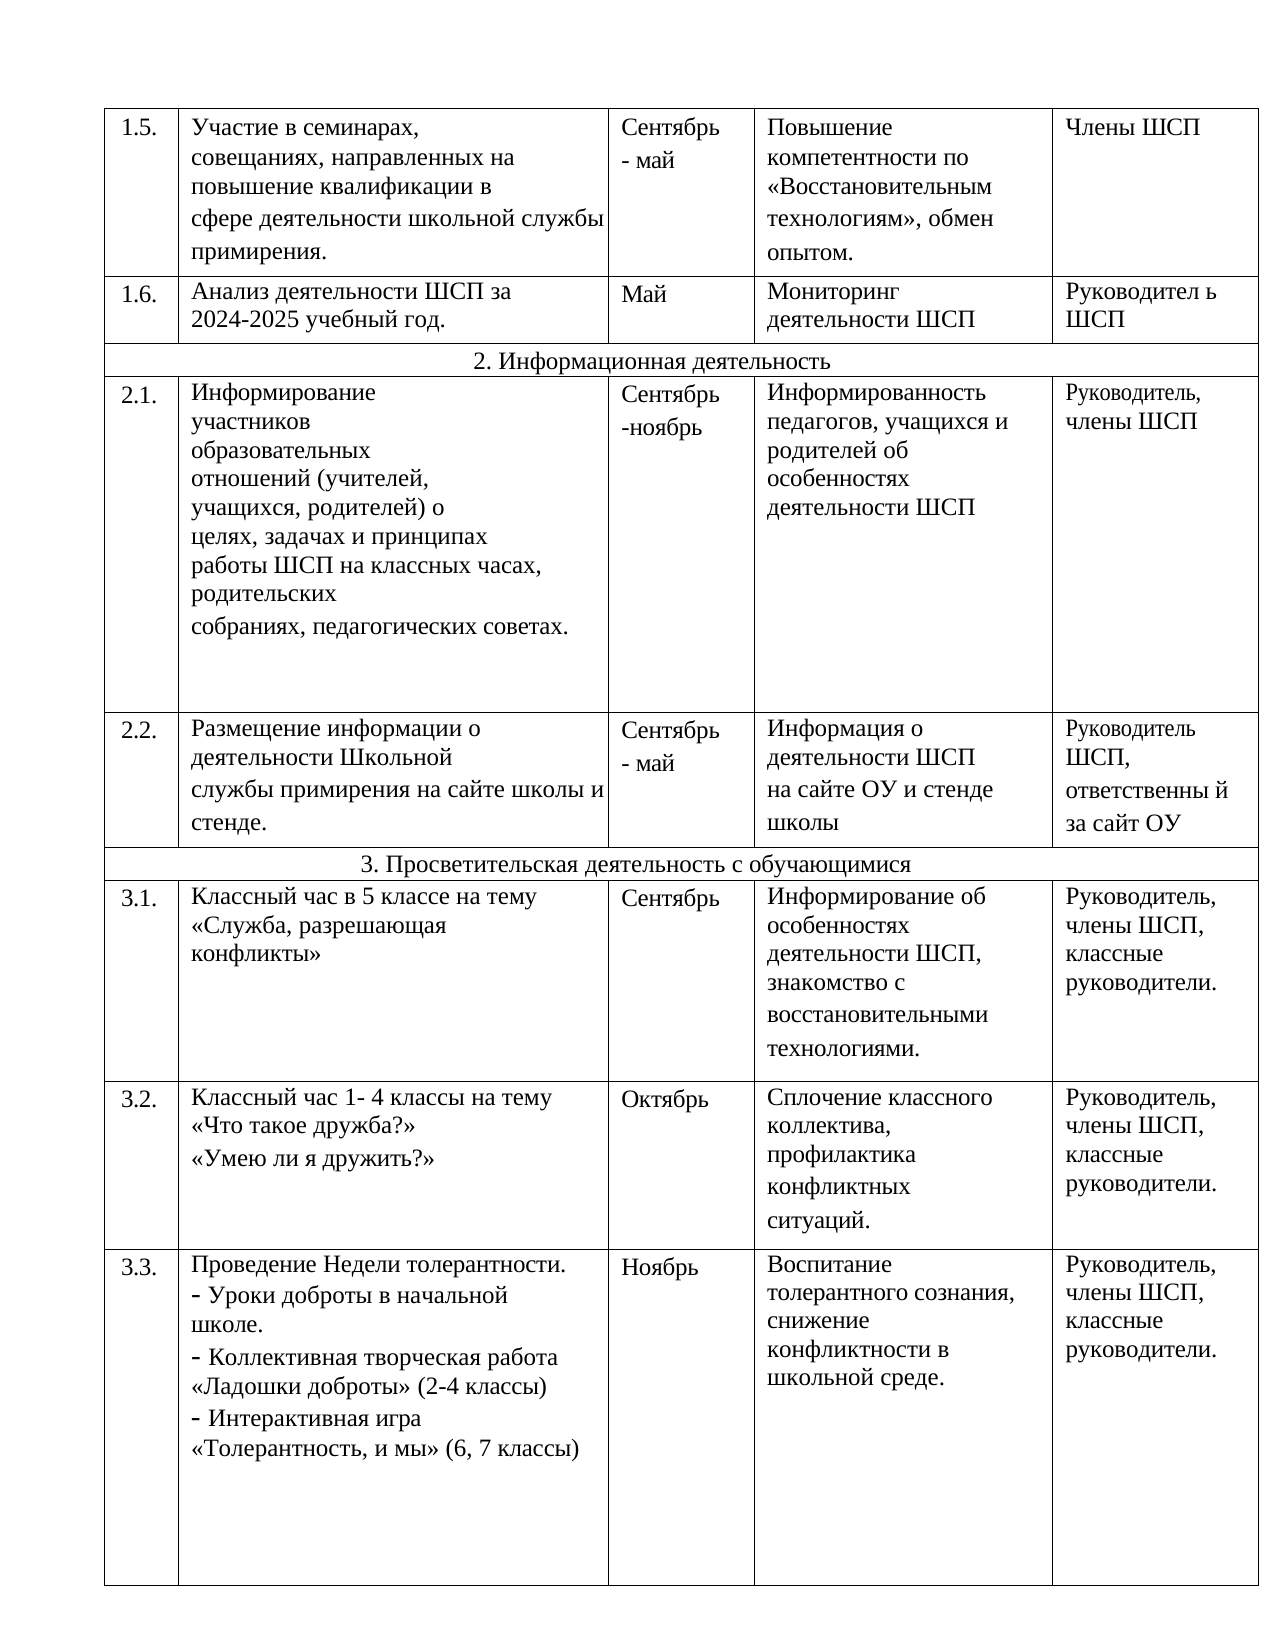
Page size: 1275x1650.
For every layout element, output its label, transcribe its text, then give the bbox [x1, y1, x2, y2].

table_header Сентябрь - май [609, 109, 754, 276]
table_header Повышение компетентности по «Восстановительным технологиям», обмен опытом. [755, 109, 1052, 276]
table_cell 3.2. [105, 1082, 178, 1248]
table_cell Ноябрь [609, 1250, 754, 1585]
table_cell Октябрь [609, 1082, 754, 1248]
table_cell Руководитель, члены ШСП, классные руководители. [1053, 1082, 1258, 1248]
table_cell Информирование об особенностях деятельности ШСП, знакомство с восстановительными технологиями. [755, 881, 1052, 1081]
table_cell Сентябрь - май [609, 713, 754, 847]
table_cell Воспитание толерантного сознания, снижение конфликтности в школьной среде. [755, 1250, 1052, 1585]
table_cell 1.6. [105, 277, 178, 343]
table_cell Информирование участников образовательных отношений (учителей, учащихся, родителей) о целях, задачах и принципах работы ШСП на классных часах, родительских собраниях, педагогических советах. [179, 377, 608, 712]
table_cell 2. Информационная деятельность [105, 344, 1258, 376]
table_cell Информация о деятельности ШСП на сайте ОУ и стенде школы [755, 713, 1052, 847]
table_cell Руководител ь ШСП [1053, 277, 1258, 343]
table_cell Классный час в 5 классе на тему «Служба, разрешающая конфликты» [179, 881, 608, 1081]
table_cell 3. Просветительская деятельность с обучающимися [105, 848, 1258, 880]
table_cell 3.1. [105, 881, 178, 1081]
table_cell Сентябрь -ноябрь [609, 377, 754, 712]
table_header 1.5. [105, 109, 178, 276]
table_cell Мониторинг деятельности ШСП [755, 277, 1052, 343]
table_cell Сплочение классного коллектива, профилактика конфликтных ситуаций. [755, 1082, 1052, 1248]
table_cell Анализ деятельности ШСП за 2024-2025 учебный год. [179, 277, 608, 343]
table_cell Классный час 1- 4 классы на тему «Что такое дружба?» «Умею ли я дружить?» [179, 1082, 608, 1248]
table_cell Руководитель, члены ШСП, классные руководители. [1053, 1250, 1258, 1585]
table_cell 3.3. [105, 1250, 178, 1585]
table_header Члены ШСП [1053, 109, 1258, 276]
table_cell Проведение Недели толерантности. Уроки доброты в начальной школе. Коллективная творческая работа «Ладошки доброты» (2-4 классы) Интерактивная игра «Толерантность, и мы» (6, 7 классы) [179, 1250, 608, 1585]
table_cell Руководитель, члены ШСП, классные руководители. [1053, 881, 1258, 1081]
table_cell Размещение информации о деятельности Школьной службы примирения на сайте школы и стенде. [179, 713, 608, 847]
table_cell Май [609, 277, 754, 343]
table_cell Руководитель, члены ШСП [1053, 377, 1258, 712]
table_header Участие в семинарах, совещаниях, направленных на повышение квалификации в сфере деятельности школьной службы примирения. [179, 109, 608, 276]
table_cell 2.2. [105, 713, 178, 847]
table_cell Информированность педагогов, учащихся и родителей об особенностях деятельности ШСП [755, 377, 1052, 712]
table_cell Сентябрь [609, 881, 754, 1081]
table_cell Руководитель ШСП, ответственны й за сайт ОУ [1053, 713, 1258, 847]
table_cell 2.1. [105, 377, 178, 712]
